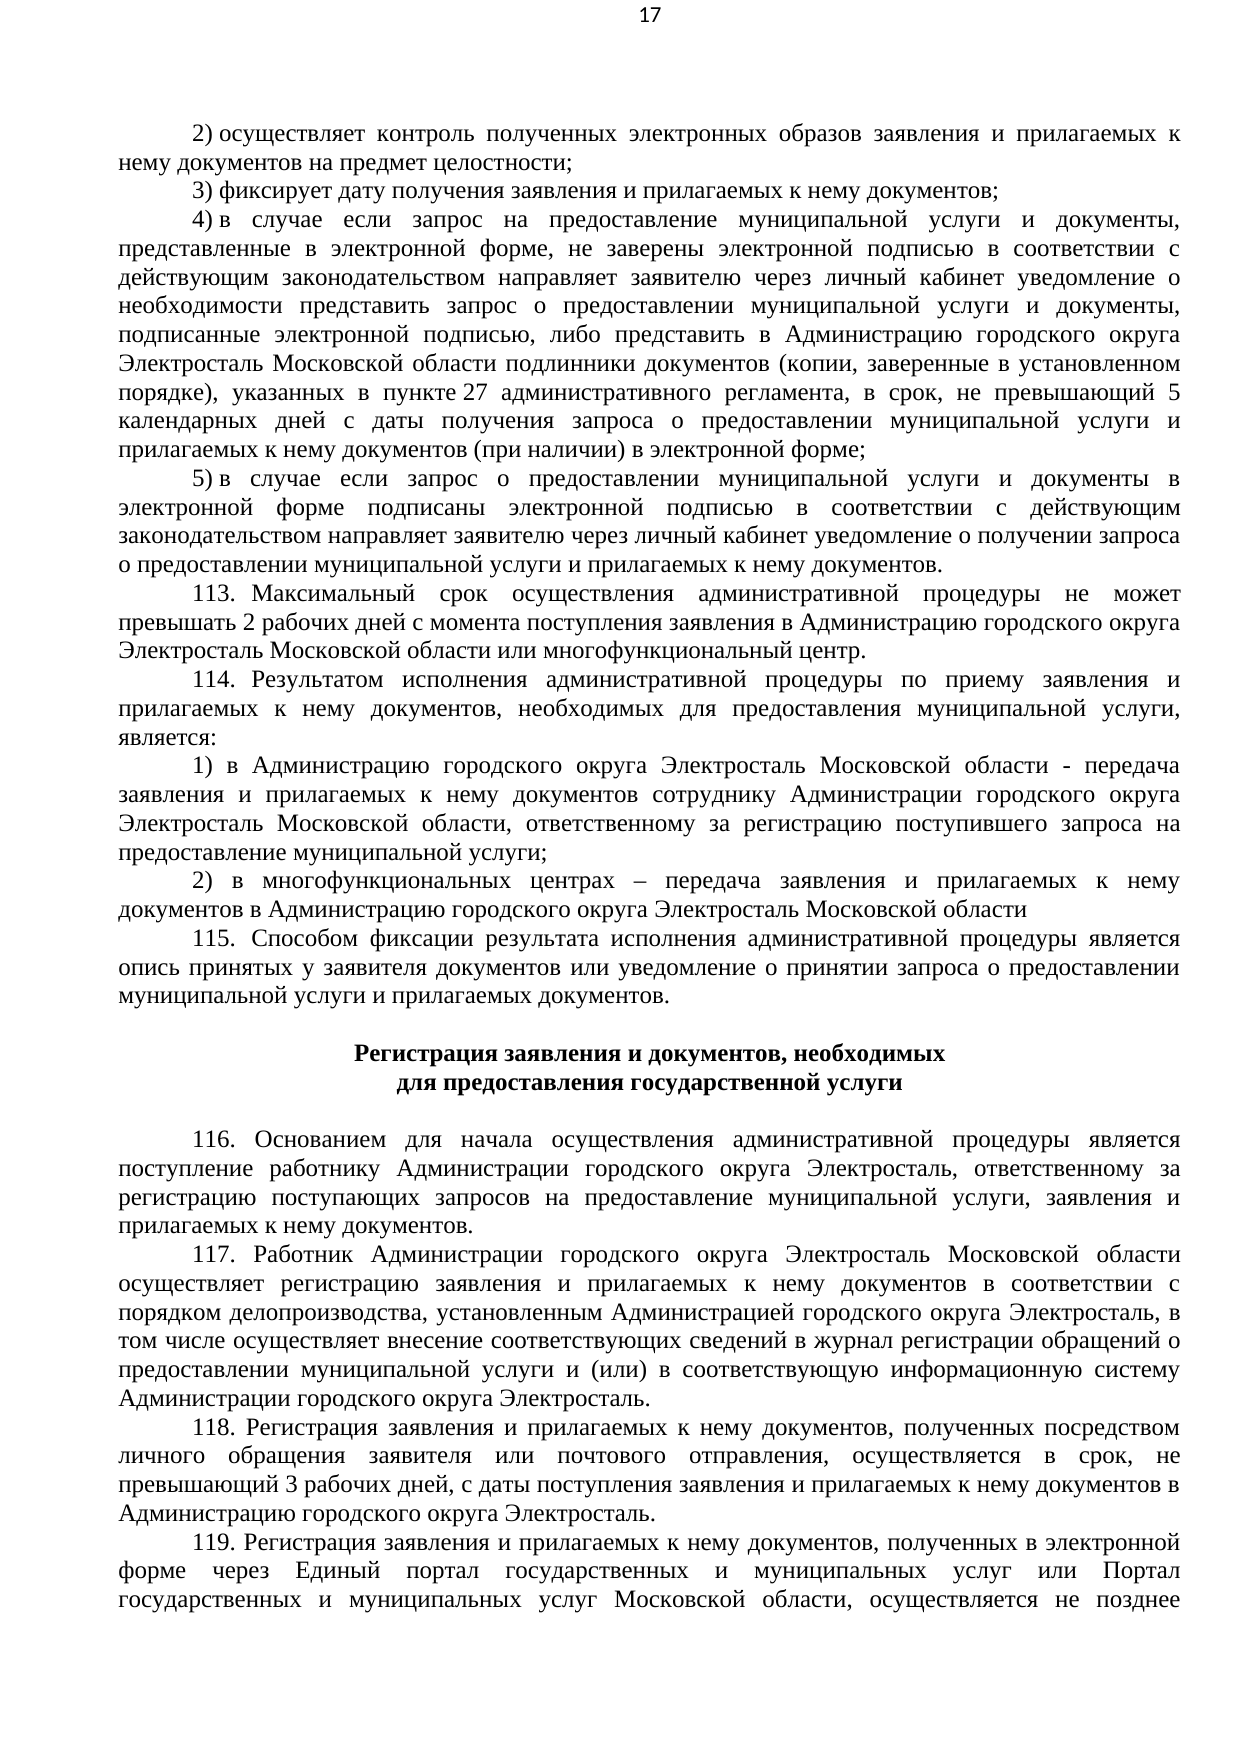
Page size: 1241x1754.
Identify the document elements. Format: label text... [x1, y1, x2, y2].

text 2) осуществляет контроль полученных электронных образов заявления и прилагаемых к нему документов на предмет целостности; [118, 118, 1181, 176]
text 117. Работник Администрации городского округа Электросталь Московской области осуществляет регистрацию заявления и прилагаемых к нему документов в соответствии с порядком делопроизводства, установленным Администрацией городского округа Электросталь, в том числе осуществляет внесение соответствующих сведений в журнал регистрации обращений о предоставлении муниципальной услуги и (или) в соответствующую информационную систему Администрации городского округа Электросталь. [118, 1239, 1181, 1412]
text 3) фиксирует дату получения заявления и прилагаемых к нему документов; [118, 176, 1181, 204]
list Результатом исполнения административной процедуры по приему заявления и прилагаемых к нему документов, необходимых для предоставления муниципальной услуги, является: [118, 664, 1181, 751]
list Способом фиксации результата исполнения административной процедуры является опись принятых у заявителя документов или уведомление о принятии запроса о предоставлении муниципальной услуги и прилагаемых документов. [118, 923, 1181, 1009]
text для предоставления государственной услуги [118, 1067, 1181, 1096]
text 118. Регистрация заявления и прилагаемых к нему документов, полученных посредством личного обращения заявителя или почтового отправления, осуществляется в срок, не превышающий 3 рабочих дней, с даты поступления заявления и прилагаемых к нему документов в Администрацию городского округа Электросталь. [118, 1412, 1181, 1527]
text 4) в случае если запрос на предоставление муниципальной услуги и документы, представленные в электронной форме, не заверены электронной подписью в соответствии с действующим законодательством направляет заявителю через личный кабинет уведомление о необходимости представить запрос о предоставлении муниципальной услуги и документы, подписанные электронной подписью, либо представить в Администрацию городского округа Электросталь Московской области подлинники документов (копии, заверенные в установленном порядке), указанных в пункте 27 административного регламента, в срок, не превышающий 5 календарных дней с даты получения запроса о предоставлении муниципальной услуги и прилагаемых к нему документов (при наличии) в электронной форме; [118, 204, 1181, 463]
text 1) в Администрацию городского округа Электросталь Московской области - передача заявления и прилагаемых к нему документов сотруднику Администрации городского округа Электросталь Московской области, ответственному за регистрацию поступившего запроса на предоставление муниципальной услуги; [118, 751, 1181, 866]
list 2) в многофункциональных центрах – передача заявления и прилагаемых к нему документов в Администрацию городского округа Электросталь Московской области [118, 866, 1181, 923]
text 5) в случае если запрос о предоставлении муниципальной услуги и документы в электронной форме подписаны электронной подписью в соответствии с действующим законодательством направляет заявителю через личный кабинет уведомление о получении запроса о предоставлении муниципальной услуги и прилагаемых к нему документов. [118, 463, 1181, 578]
text Регистрация заявления и документов, необходимых [118, 1038, 1181, 1067]
text 116. Основанием для начала осуществления административной процедуры является поступление работнику Администрации городского округа Электросталь, ответственному за регистрацию поступающих запросов на предоставление муниципальной услуги, заявления и прилагаемых к нему документов. [118, 1124, 1181, 1239]
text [118, 1527, 1181, 1613]
list Максимальный срок осуществления административной процедуры не может превышать 2 рабочих дней с момента поступления заявления в Администрацию городского округа Электросталь Московской области или многофункциональный центр. [118, 578, 1181, 664]
